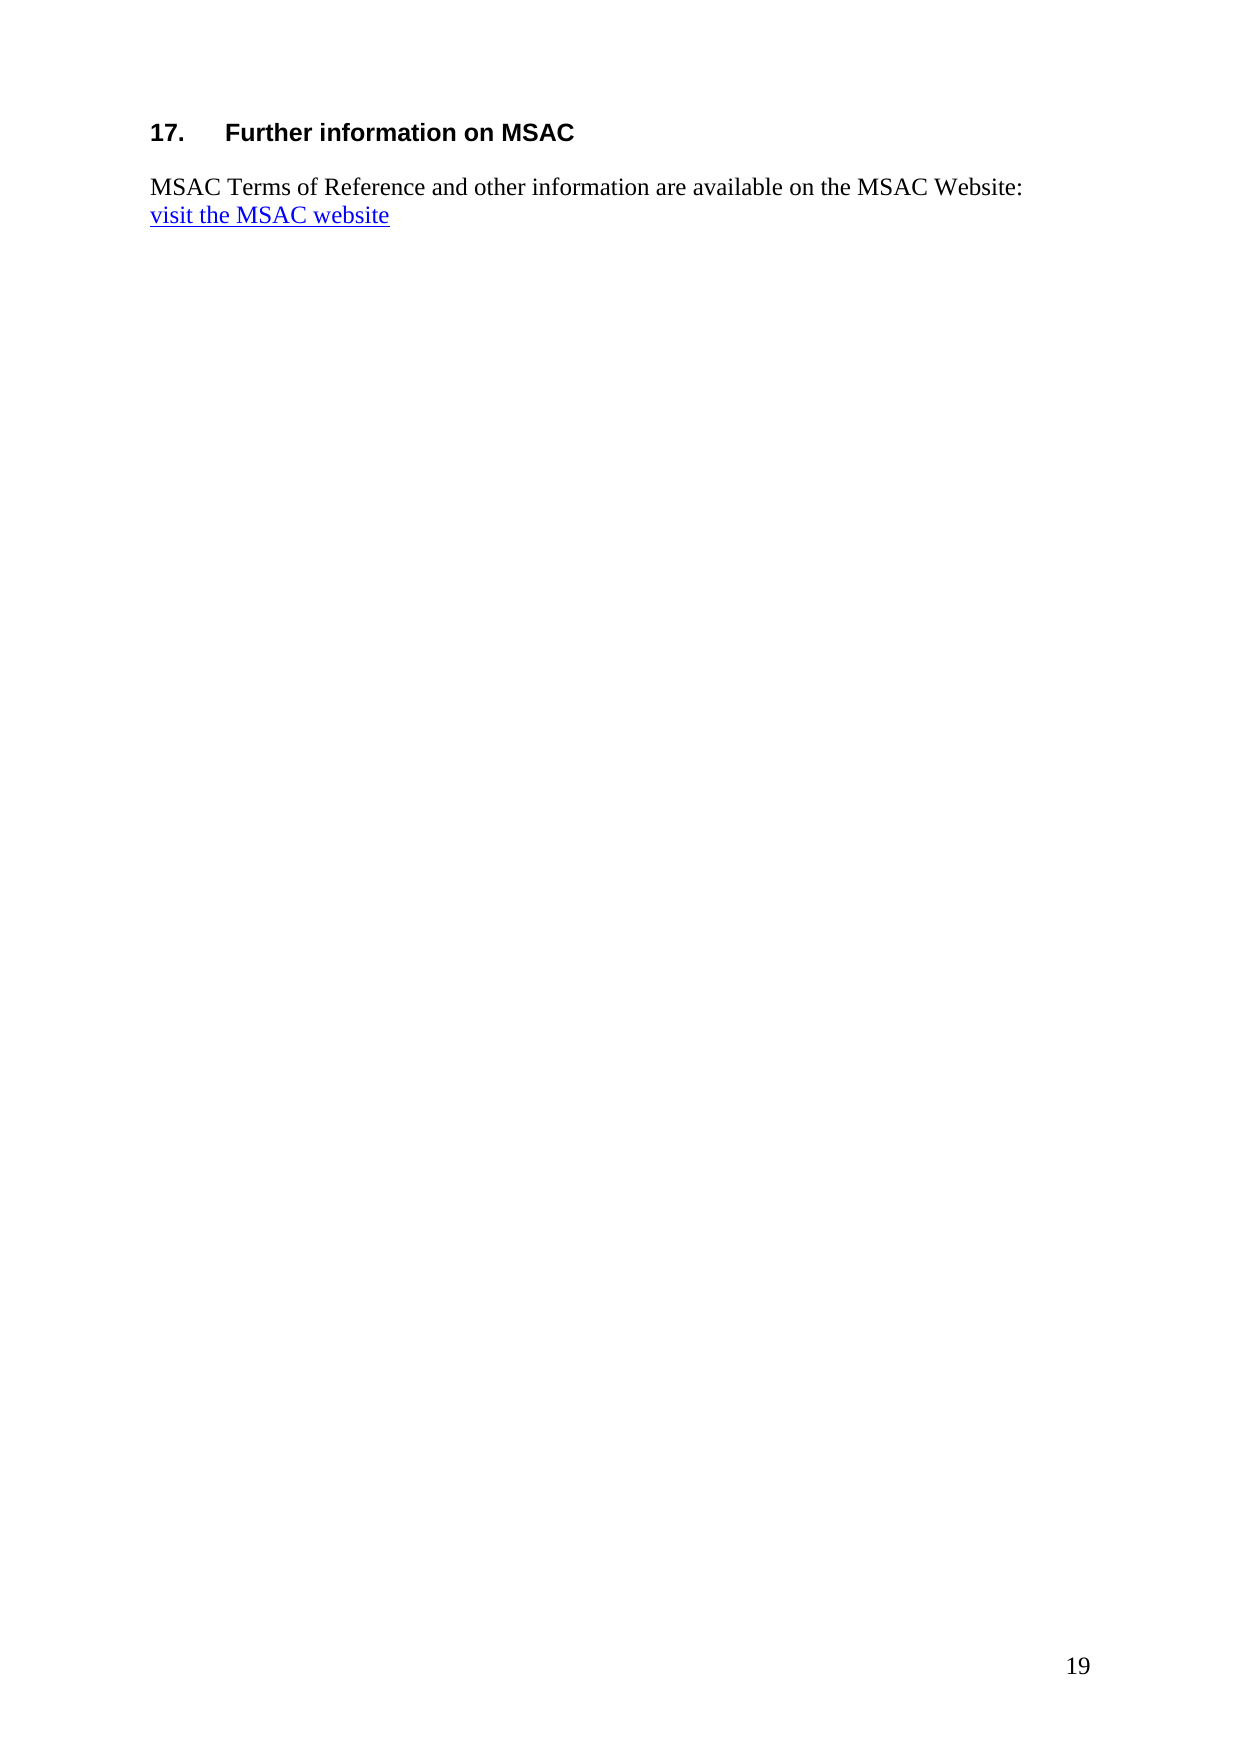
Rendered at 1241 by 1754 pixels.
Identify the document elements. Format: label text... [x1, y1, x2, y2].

subtitle Further information on MSAC [150, 118, 1090, 147]
text MSAC Terms of Reference and other information are available on the MSAC Website: visit the MSAC website [150, 172, 1090, 229]
